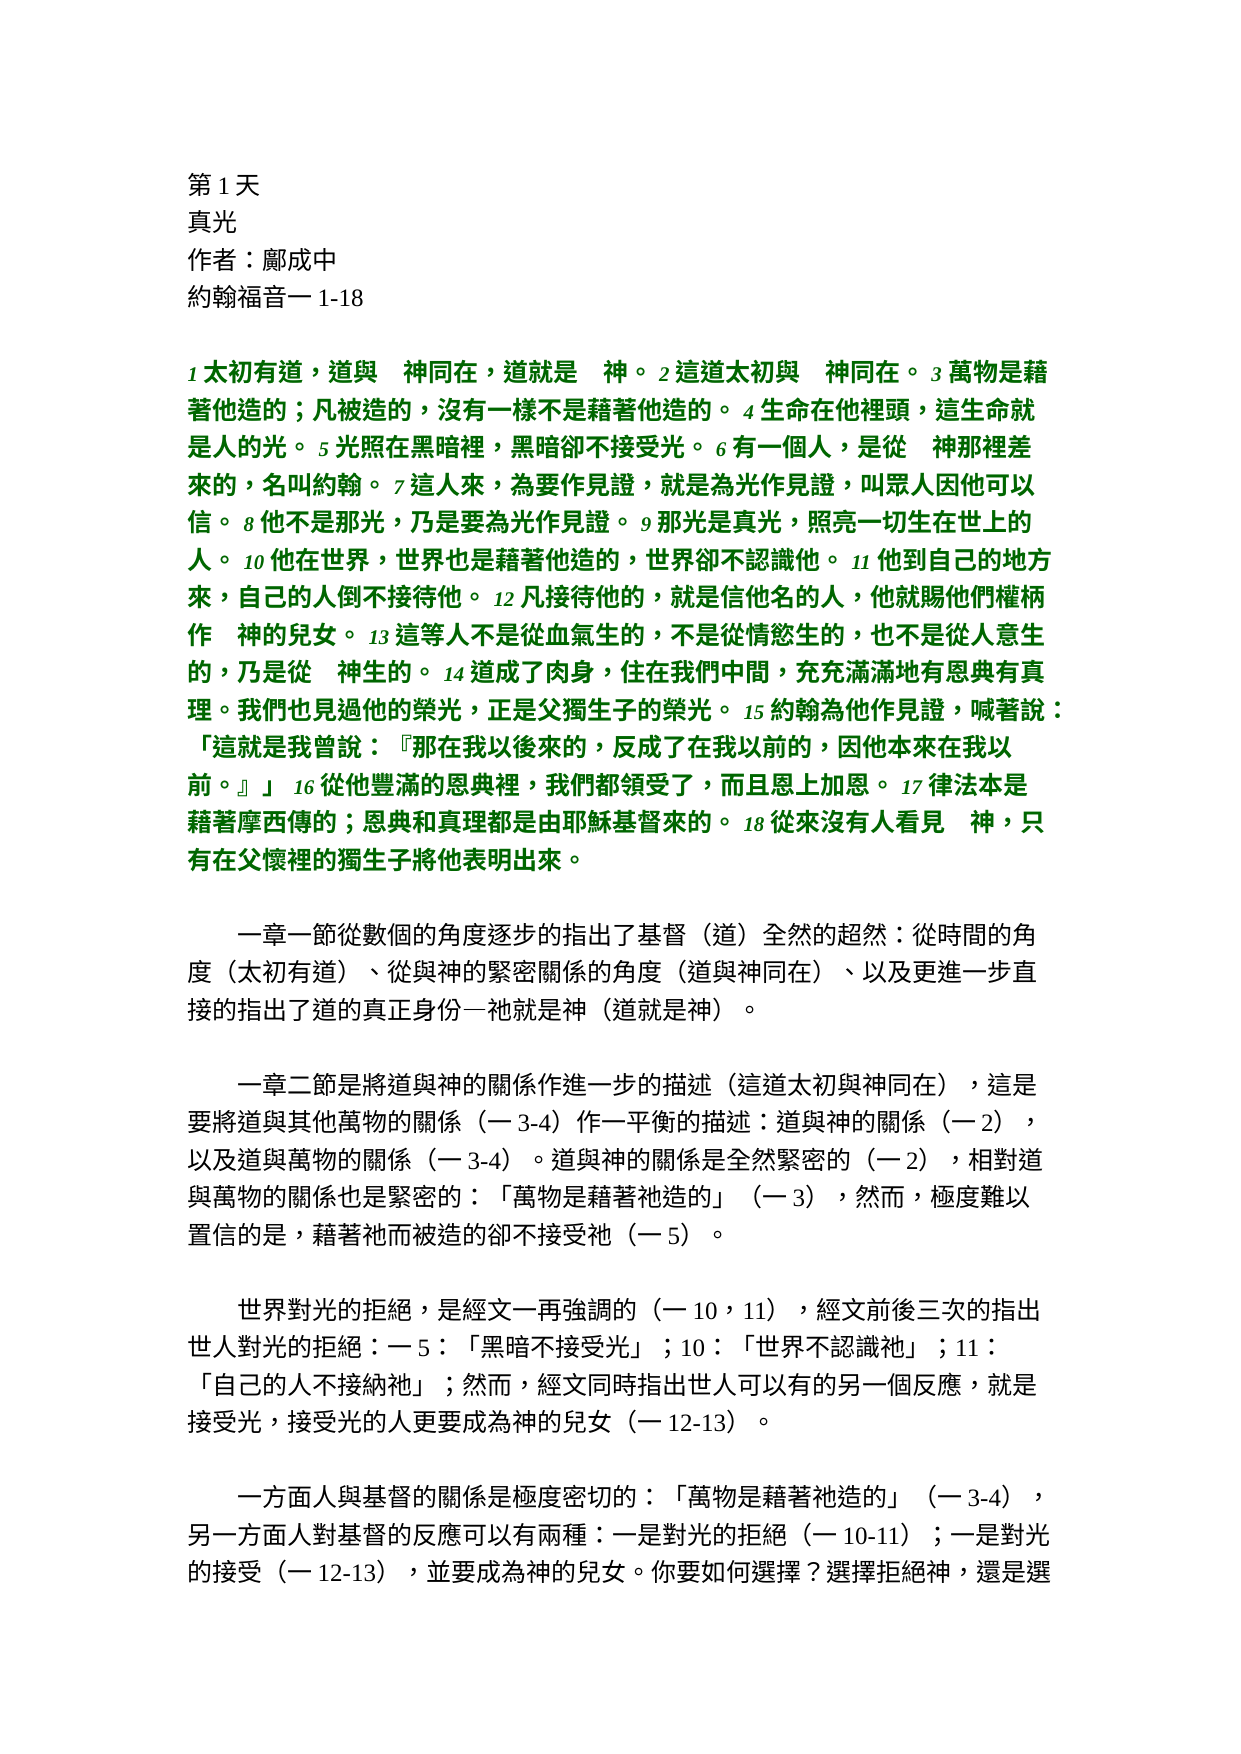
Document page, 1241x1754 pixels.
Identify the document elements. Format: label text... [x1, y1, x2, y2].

text 約翰福音一1-18 [187, 277, 1053, 314]
text 一章二節是將道與神的關係作進一步的描述（這道太初與神同在），這是要將道與其他萬物的關係（一3-4）作一平衡的描述：道與神的關係（一2），以及道與萬物的關係（一3-4）。道與神的關係是全然緊密的（一2），相對道與萬物的關係也是緊密的：「萬物是藉著祂造的」（一3），然而，極度難以置信的是，藉著祂而被造的卻不接受祂（一5）。 [187, 1064, 1053, 1252]
text 一章一節從數個的角度逐步的指出了基督（道）全然的超然：從時間的角度（太初有道）、從與神的緊密關係的角度（道與神同在）、以及更進一步直接的指出了道的真正身份—祂就是神（道就是神）。 [187, 914, 1053, 1027]
text 真光 作者：鄺成中 [187, 202, 1053, 277]
text 世界對光的拒絕，是經文一再強調的（一10，11），經文前後三次的指出世人對光的拒絕：一5：「黑暗不接受光」；10：「世界不認識祂」；11：「自己的人不接納祂」；然而，經文同時指出世人可以有的另一個反應，就是接受光，接受光的人更要成為神的兒女（一12-13）。 [187, 1289, 1053, 1439]
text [187, 1477, 1053, 1589]
text 第1天 [187, 164, 1053, 202]
text 1 太初有道，道與 神同在，道就是 神。 2 這道太初與 神同在。 3 萬物是藉著他造的；凡被造的，沒有一樣不是藉著他造的。 4 生命在他裡頭，這生命就是人的光。 5 光照在黑暗裡，黑暗卻不接受光。 6 有一個人，是從 神那裡差來的，名叫約翰。 7 這人來，為要作見證，就是為光作見證，叫眾人因他可以信。 8 他不是那光，乃是要為光作見證。 9 那光是真光，照亮一切生在世上的人。 10 他在世界，世界也是藉著他造的，世界卻不認識他。 11 他到自己的地方來，自己的人倒不接待他。 12 凡接待他的，就是信他名的人，他就賜他們權柄作 神的兒女。 13 這等人不是從血氣生的，不是從情慾生的，也不是從人意生的，乃是從 神生的。 14 道成了肉身，住在我們中間，充充滿滿地有恩典有真理。我們也見過他的榮光，正是父獨生子的榮光。 15 約翰為他作見證，喊著說：「這就是我曾說：『那在我以後來的，反成了在我以前的，因他本來在我以前。』」 16 從他豐滿的恩典裡，我們都領受了，而且恩上加恩。 17 律法本是藉著摩西傳的；恩典和真理都是由耶穌基督來的。 18 從來沒有人看見 神，只有在父懷裡的獨生子將他表明出來。 [187, 352, 1053, 877]
